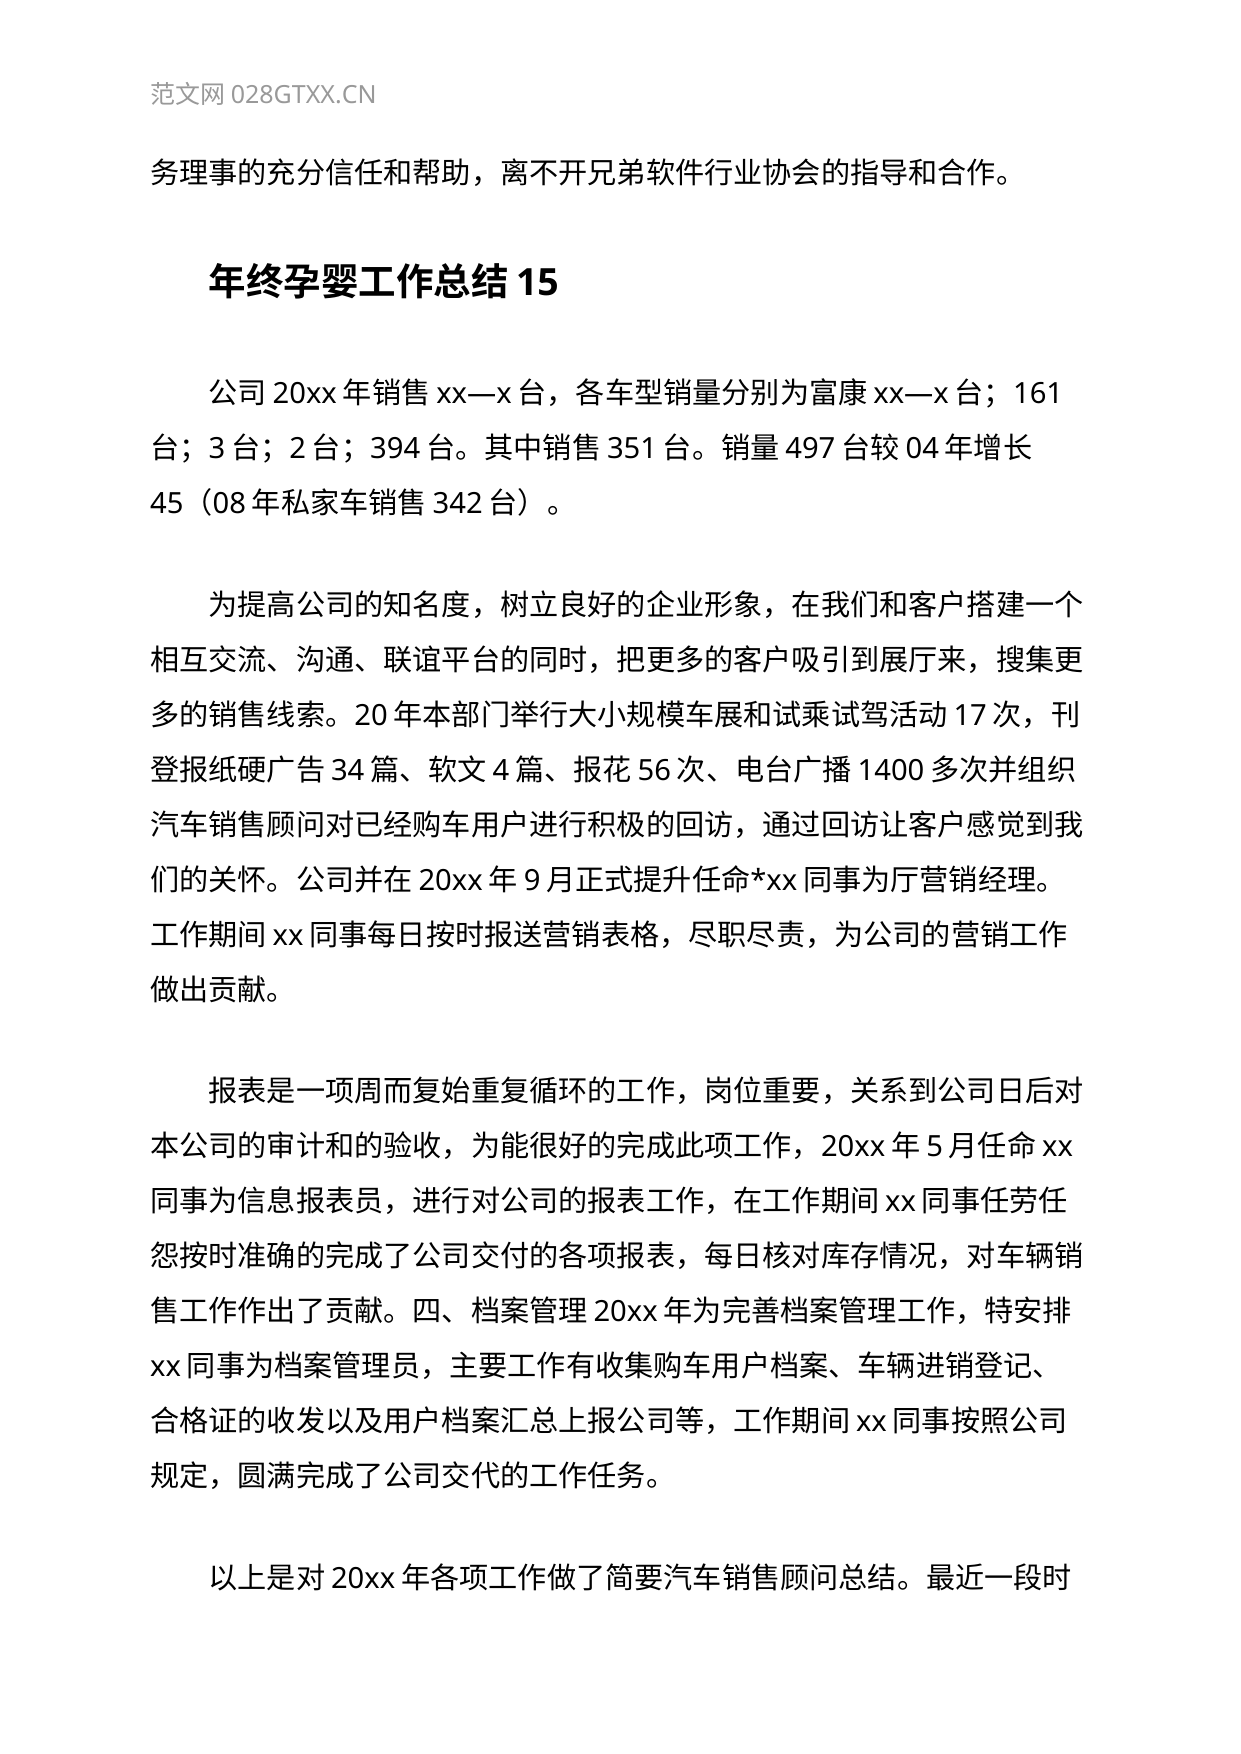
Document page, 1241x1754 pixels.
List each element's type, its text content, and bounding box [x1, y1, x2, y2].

text 报表是一项周而复始重复循环的工作，岗位重要，关系到公司日后对本公司的审计和的验收，为能很好的完成此项工作，20xx年5月任命xx同事为信息报表员，进行对公司的报表工作，在工作期间xx同事任劳任怨按时准确的完成了公司交付的各项报表，每日核对库存情况，对车辆销售工作作出了贡献。四、档案管理20xx年为完善档案管理工作，特安排xx同事为档案管理员，主要工作有收集购车用户档案、车辆进销登记、合格证的收发以及用户档案汇总上报公司等，工作期间xx同事按照公司规定，圆满完成了公司交代的工作任务。 [150, 1068, 1090, 1495]
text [150, 150, 1090, 192]
text 年终孕婴工作总结15 [150, 252, 1090, 306]
text 公司20xx年销售xx—x台，各车型销量分别为富康xx—x台；161台；3台；2台；394台。其中销售351台。销量497台较04年增长45（08年私家车销售342台）。 [150, 369, 1090, 522]
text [150, 1554, 1090, 1597]
text 为提高公司的知名度，树立良好的企业形象，在我们和客户搭建一个相互交流、沟通、联谊平台的同时，把更多的客户吸引到展厅来，搜集更多的销售线索。20年本部门举行大小规模车展和试乘试驾活动17次，刊登报纸硬广告34篇、软文4篇、报花56次、电台广播1400多次并组织汽车销售顾问对已经购车用户进行积极的回访，通过回访让客户感觉到我们的关怀。公司并在20xx年9月正式提升任命*xx同事为厅营销经理。工作期间xx同事每日按时报送营销表格，尽职尽责，为公司的营销工作做出贡献。 [150, 581, 1090, 1008]
